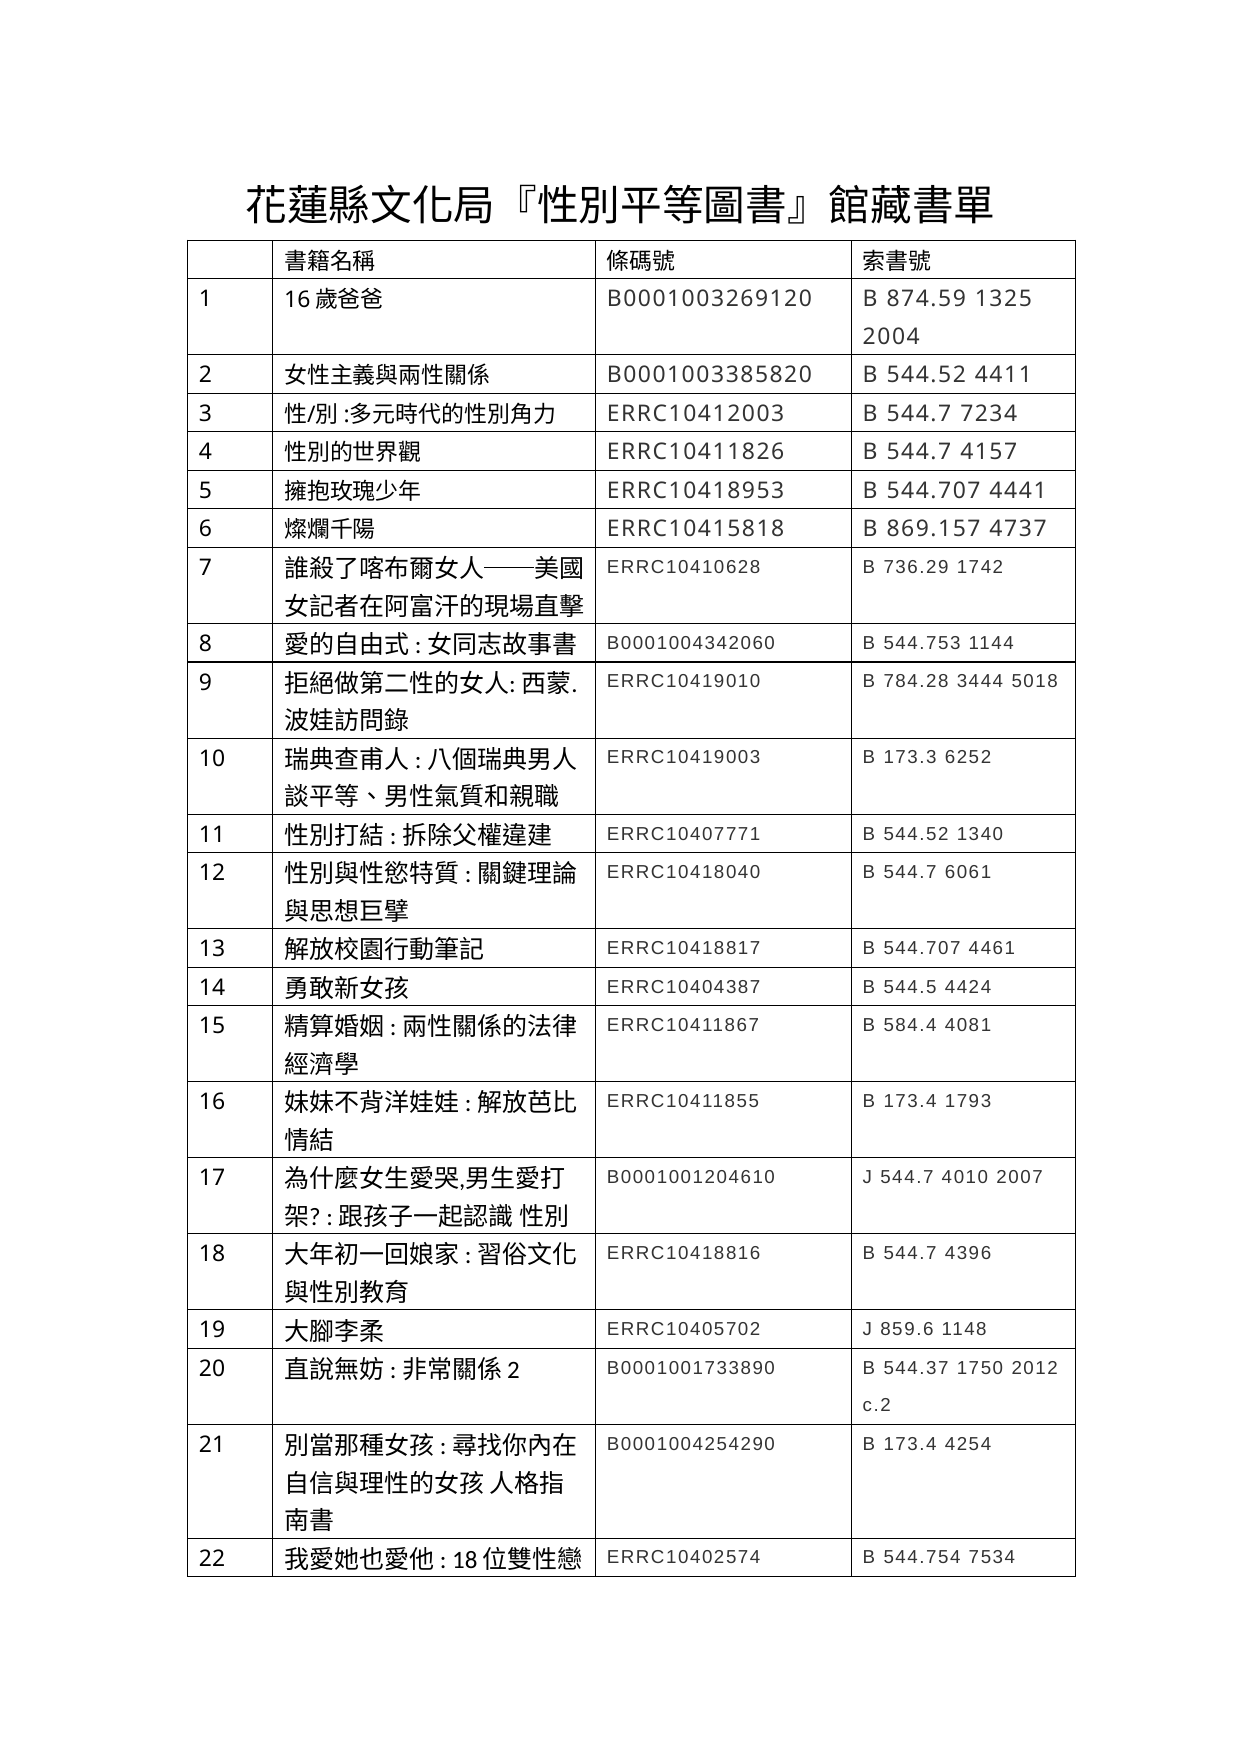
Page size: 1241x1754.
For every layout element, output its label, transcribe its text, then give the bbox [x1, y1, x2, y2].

table_cell 3 [188, 394, 272, 431]
table_cell 性別與性慾特質 : 關鍵理論與思想巨擘 [273, 853, 595, 928]
table_header 條碼號 [596, 241, 851, 278]
table_cell 妹妹不背洋娃娃 : 解放芭比情結 [273, 1082, 595, 1157]
text 花蓮縣文化局『性別平等圖書』館藏書單 [187, 164, 1053, 239]
table_cell 性別打結 : 拆除父權違建 [273, 815, 595, 852]
table_cell ERRC10419003 [596, 739, 851, 813]
table_cell ERRC10404387 [596, 968, 851, 1005]
table_cell ERRC10411855 [596, 1082, 851, 1157]
table_cell 21 [188, 1425, 272, 1537]
table_cell 16 [188, 1082, 272, 1157]
table_header 書籍名稱 [273, 241, 595, 278]
table_cell 4 [188, 432, 272, 470]
table_cell 直說無妨 : 非常關係2 [273, 1349, 595, 1424]
table_cell 7 [188, 548, 272, 623]
table_cell 大年初一回娘家 : 習俗文化與性別教育 [273, 1234, 595, 1309]
table_cell B 584.4 4081 [852, 1006, 1075, 1081]
table_cell B 874.59 1325 2004 [852, 279, 1075, 354]
table_cell J 544.7 4010 2007 [852, 1158, 1075, 1233]
table_cell B0001004342060 [596, 624, 851, 661]
table_cell B 544.707 4461 [852, 929, 1075, 967]
table_cell 8 [188, 624, 272, 661]
table_cell 燦爛千陽 [273, 509, 595, 547]
table_cell 為什麼女生愛哭,男生愛打架? : 跟孩子一起認識 性別 [273, 1158, 595, 1233]
table_cell ERRC10419010 [596, 663, 851, 737]
table_cell B0001003385820 [596, 355, 851, 393]
table_cell 17 [188, 1158, 272, 1233]
table_cell 6 [188, 509, 272, 547]
table_cell B 544.7 4157 [852, 432, 1075, 470]
table_cell 5 [188, 471, 272, 508]
table_cell B0001001733890 [596, 1349, 851, 1424]
table_cell B0001001204610 [596, 1158, 851, 1233]
table_cell B 173.3 6252 [852, 739, 1075, 813]
table_cell ERRC10418040 [596, 853, 851, 928]
table_header 索書號 [852, 241, 1075, 278]
table_cell 大腳李柔 [273, 1310, 595, 1348]
table_header [188, 241, 272, 278]
table_cell B 173.4 1793 [852, 1082, 1075, 1157]
table_cell B 544.52 4411 [852, 355, 1075, 393]
table_cell B 544.7 6061 [852, 853, 1075, 928]
table_cell 拒絕做第二性的女人: 西蒙.波娃訪問錄 [273, 663, 595, 737]
table_cell B 544.5 4424 [852, 968, 1075, 1005]
table_cell B 869.157 4737 [852, 509, 1075, 547]
table_cell 性別的世界觀 [273, 432, 595, 470]
table_cell 15 [188, 1006, 272, 1081]
table_cell B 544.52 1340 [852, 815, 1075, 852]
table_cell 勇敢新女孩 [273, 968, 595, 1005]
table_cell ERRC10415818 [596, 509, 851, 547]
table_cell ERRC10418953 [596, 471, 851, 508]
table_cell 誰殺了喀布爾女人──美國女記者在阿富汗的現場直擊 [273, 548, 595, 623]
table_cell B 544.754 7534 [852, 1539, 1075, 1576]
table_cell 我愛她也愛他 : 18位雙性戀者的生命故事 [273, 1539, 595, 1576]
table_cell B 544.753 1144 [852, 624, 1075, 661]
table_cell ERRC10411826 [596, 432, 851, 470]
table_cell 11 [188, 815, 272, 852]
table_cell ERRC10412003 [596, 394, 851, 431]
table_cell 16歲爸爸 [273, 279, 595, 354]
table_cell J 859.6 1148 [852, 1310, 1075, 1348]
table_cell 18 [188, 1234, 272, 1309]
table_cell ERRC10402574 [596, 1539, 851, 1576]
table_cell B 784.28 3444 5018 [852, 663, 1075, 737]
table_cell B 544.707 4441 [852, 471, 1075, 508]
table_cell 愛的自由式 : 女同志故事書 [273, 624, 595, 661]
table_cell ERRC10418817 [596, 929, 851, 967]
table_cell B0001003269120 [596, 279, 851, 354]
table_cell 瑞典查甫人 : 八個瑞典男人談平等、男性氣質和親職 [273, 739, 595, 813]
table_cell 擁抱玫瑰少年 [273, 471, 595, 508]
table_cell ERRC10410628 [596, 548, 851, 623]
table_cell B 544.7 7234 [852, 394, 1075, 431]
table_cell 9 [188, 663, 272, 737]
table_cell 13 [188, 929, 272, 967]
table_cell 10 [188, 739, 272, 813]
table_cell ERRC10405702 [596, 1310, 851, 1348]
table_cell 22 [188, 1539, 272, 1576]
table_cell 解放校園行動筆記 [273, 929, 595, 967]
table_cell 19 [188, 1310, 272, 1348]
table_cell 女性主義與兩性關係 [273, 355, 595, 393]
table_cell B0001004254290 [596, 1425, 851, 1537]
table_cell B 544.37 1750 2012 c.2 [852, 1349, 1075, 1424]
table_cell ERRC10411867 [596, 1006, 851, 1081]
table_cell 12 [188, 853, 272, 928]
table_cell B 736.29 1742 [852, 548, 1075, 623]
table_cell 2 [188, 355, 272, 393]
table_cell 別當那種女孩 : 尋找你內在自信與理性的女孩 人格指南書 [273, 1425, 595, 1537]
table_cell 1 [188, 279, 272, 354]
table_cell B 173.4 4254 [852, 1425, 1075, 1537]
table_cell B 544.7 4396 [852, 1234, 1075, 1309]
table_cell 14 [188, 968, 272, 1005]
table_cell 性/別 :多元時代的性別角力 [273, 394, 595, 431]
table_cell ERRC10407771 [596, 815, 851, 852]
table_cell 20 [188, 1349, 272, 1424]
table_cell 精算婚姻 : 兩性關係的法律經濟學 [273, 1006, 595, 1081]
table_cell ERRC10418816 [596, 1234, 851, 1309]
